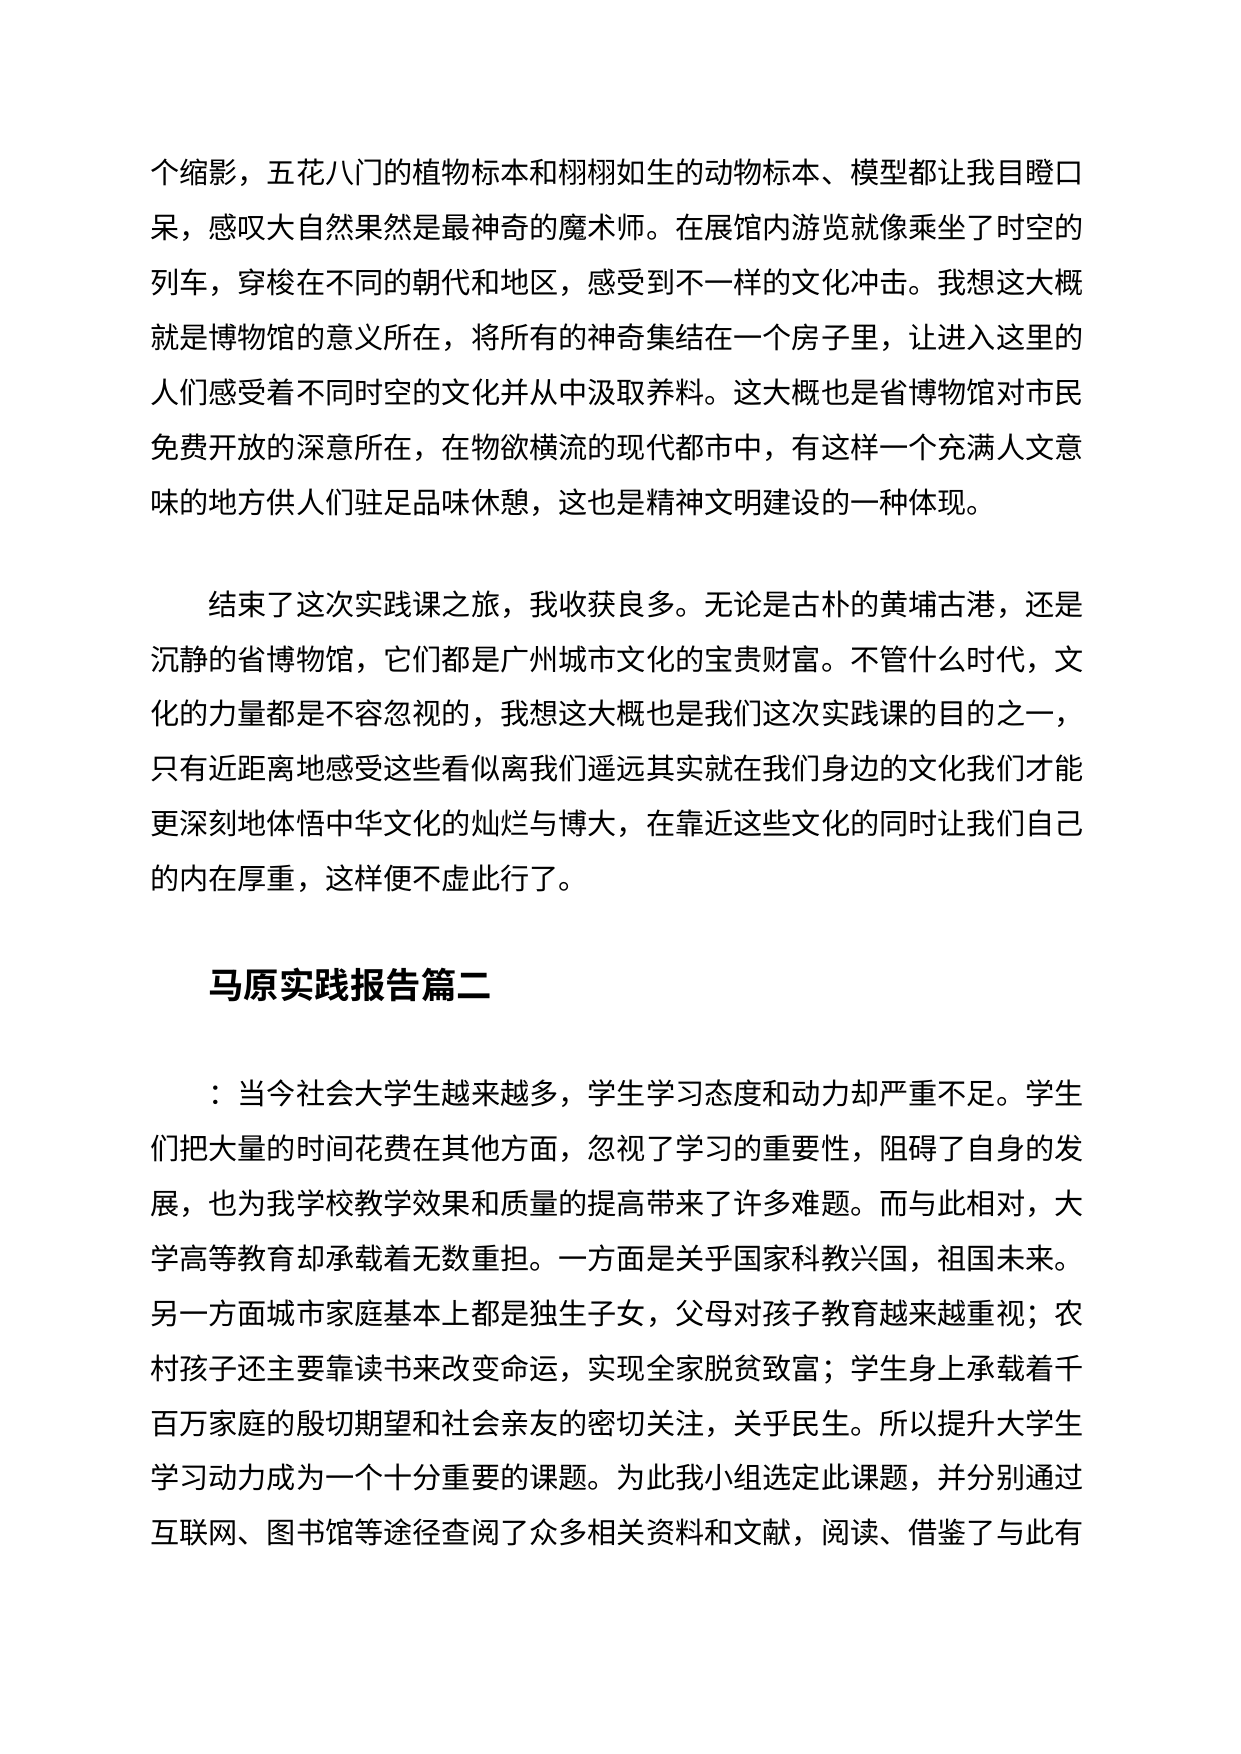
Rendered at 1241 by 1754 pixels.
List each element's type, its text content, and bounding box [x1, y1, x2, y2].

text 结束了这次实践课之旅，我收获良多。无论是古朴的黄埔古港，还是沉静的省博物馆，它们都是广州城市文化的宝贵财富。不管什么时代，文化的力量都是不容忽视的，我想这大概也是我们这次实践课的目的之一，只有近距离地感受这些看似离我们遥远其实就在我们身边的文化我们才能更深刻地体悟中华文化的灿烂与博大，在靠近这些文化的同时让我们自己的内在厚重，这样便不虚此行了。 [150, 581, 1090, 898]
text 马原实践报告篇二 [150, 957, 1090, 1009]
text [150, 150, 1090, 522]
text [150, 1071, 1090, 1552]
